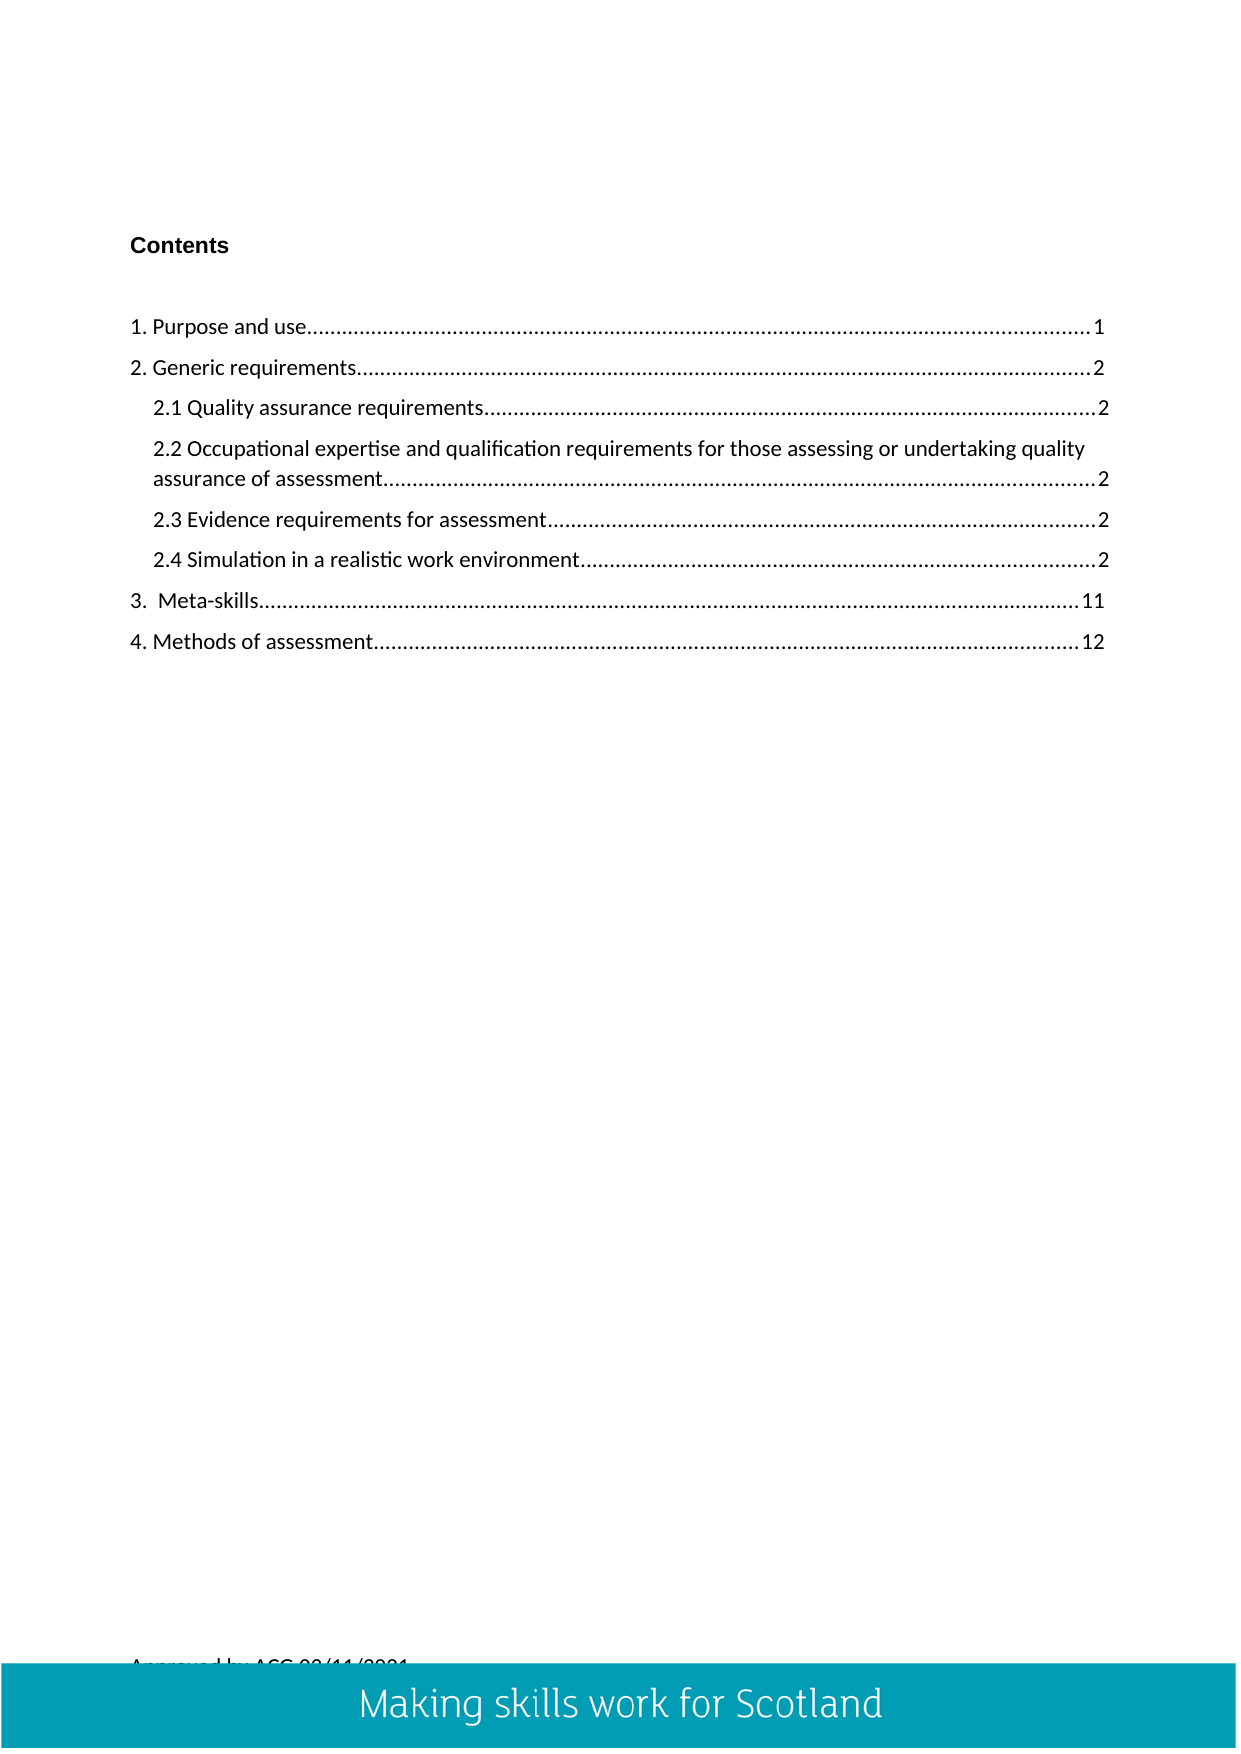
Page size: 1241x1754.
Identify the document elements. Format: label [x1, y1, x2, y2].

picture [0, 1663, 1236, 1748]
